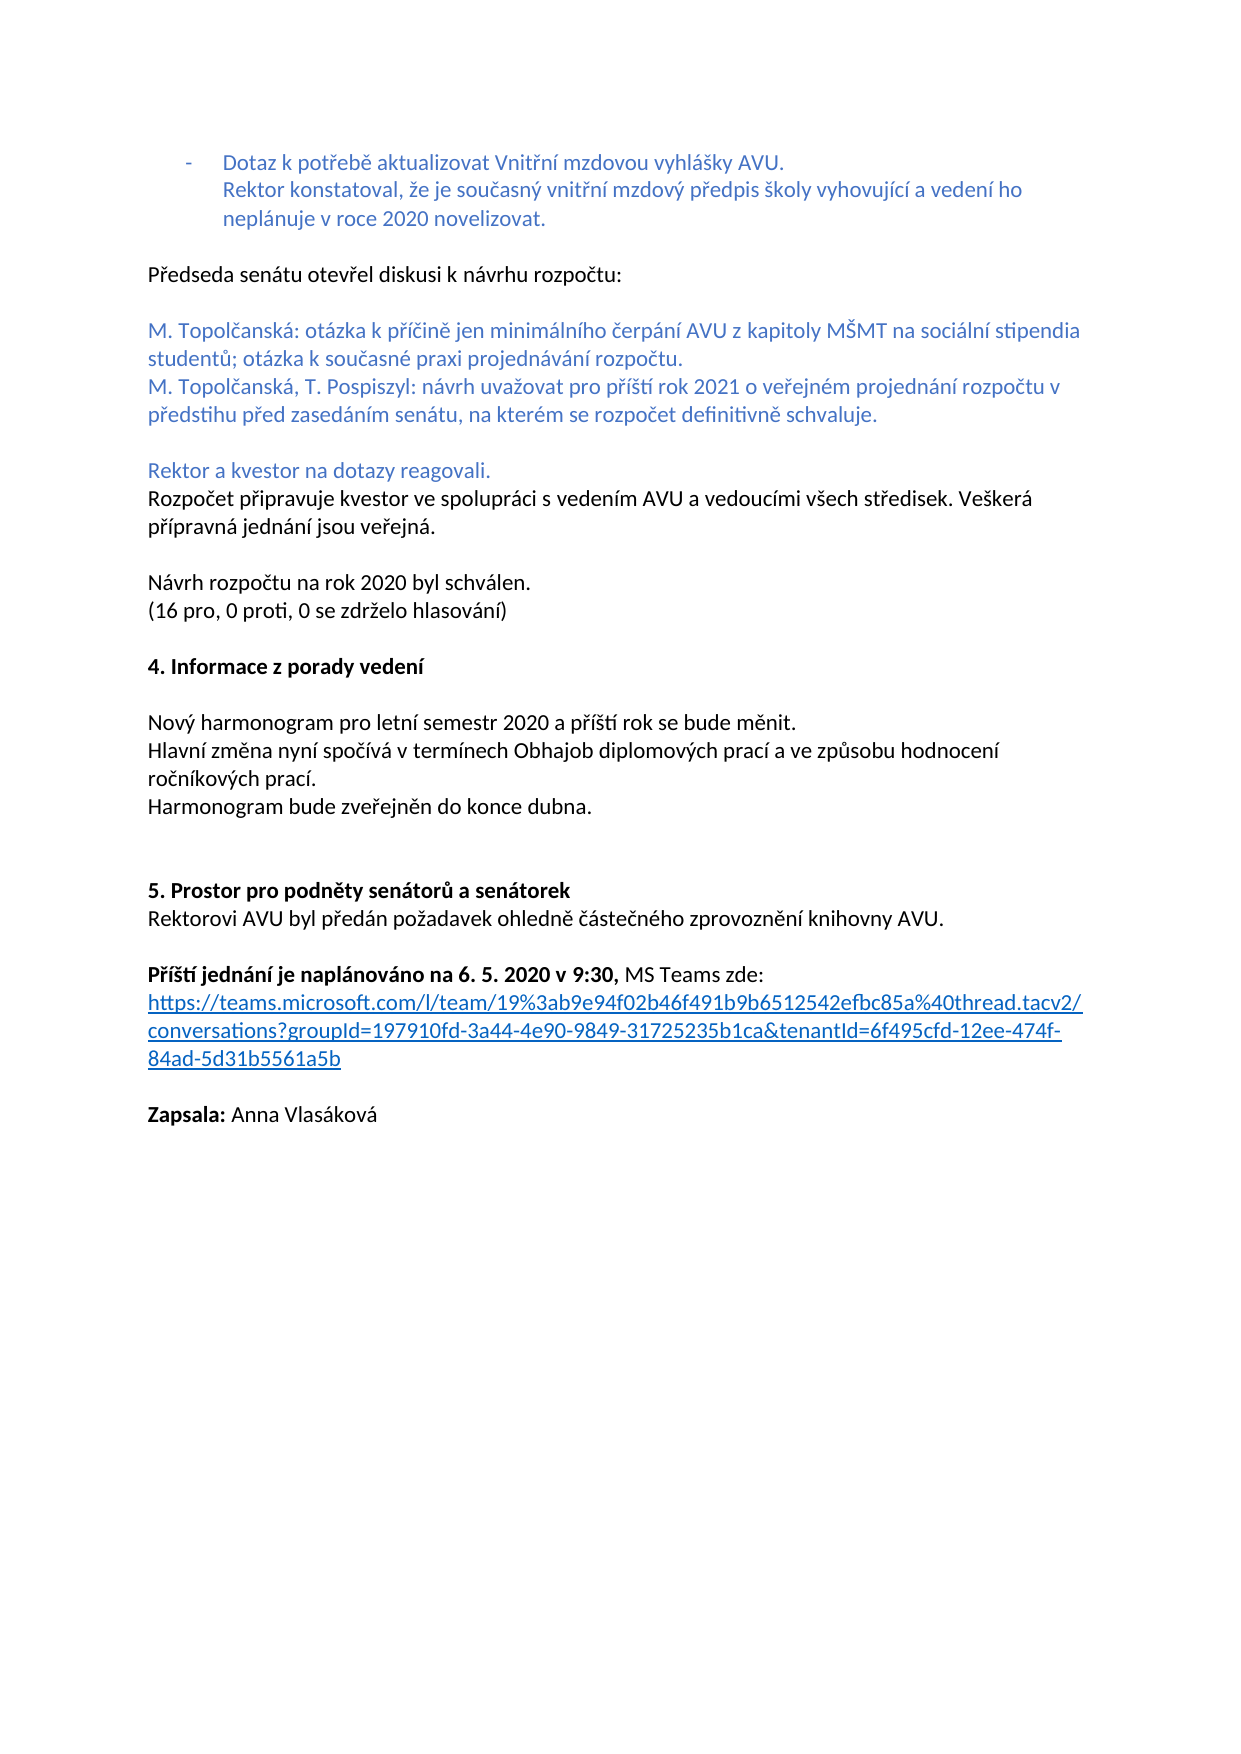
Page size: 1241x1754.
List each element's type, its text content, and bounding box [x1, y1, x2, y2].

text Příští jednání je naplánováno na 6. 5. 2020 v 9:30, MS Teams zde: [148, 960, 1093, 988]
text Předseda senátu otevřel diskusi k návrhu rozpočtu: [148, 260, 1093, 288]
text https://teams.microsoft.com/l/team/19%3ab9e94f02b46f491b9b6512542efbc85a%40thread.tacv2/conversations?groupId=197910fd-3a44-4e90-9849-31725235b1ca&tenantId=6f495cfd-12ee-474f-84ad-5d31b5561a5b [148, 988, 1093, 1072]
list Dotaz k potřebě aktualizovat Vnitřní mzdovou vyhlášky AVU. [185, 148, 1093, 176]
text M. Topolčanská: otázka k příčině jen minimálního čerpání AVU z kapitoly MŠMT na sociální stipendia studentů; otázka k současné praxi projednávání rozpočtu. [148, 316, 1093, 372]
text Rektor a kvestor na dotazy reagovali. [148, 456, 1093, 484]
text (16 pro, 0 proti, 0 se zdrželo hlasování) [148, 596, 1093, 624]
text Harmonogram bude zveřejněn do konce dubna. [148, 792, 1093, 820]
text 4. Informace z porady vedení [148, 652, 1093, 680]
text Rektorovi AVU byl předán požadavek ohledně částečného zprovoznění knihovny AVU. [148, 904, 1093, 932]
text Nový harmonogram pro letní semestr 2020 a příští rok se bude měnit. [148, 708, 1093, 736]
text M. Topolčanská, T. Pospiszyl: návrh uvažovat pro příští rok 2021 o veřejném projednání rozpočtu v předstihu před zasedáním senátu, na kterém se rozpočet definitivně schvaluje. [148, 372, 1093, 428]
text Rektor konstatoval, že je současný vnitřní mzdový předpis školy vyhovující a vedení ho neplánuje v roce 2020 novelizovat. [223, 176, 1093, 232]
text Hlavní změna nyní spočívá v termínech Obhajob diplomových prací a ve způsobu hodnocení ročníkových prací. [148, 736, 1093, 792]
text Návrh rozpočtu na rok 2020 byl schválen. [148, 568, 1093, 596]
text Zapsala: Anna Vlasáková [148, 1100, 1093, 1128]
text Rozpočet připravuje kvestor ve spolupráci s vedením AVU a vedoucími všech středisek. Veškerá přípravná jednání jsou veřejná. [148, 484, 1093, 540]
text 5. Prostor pro podněty senátorů a senátorek [148, 876, 1093, 904]
